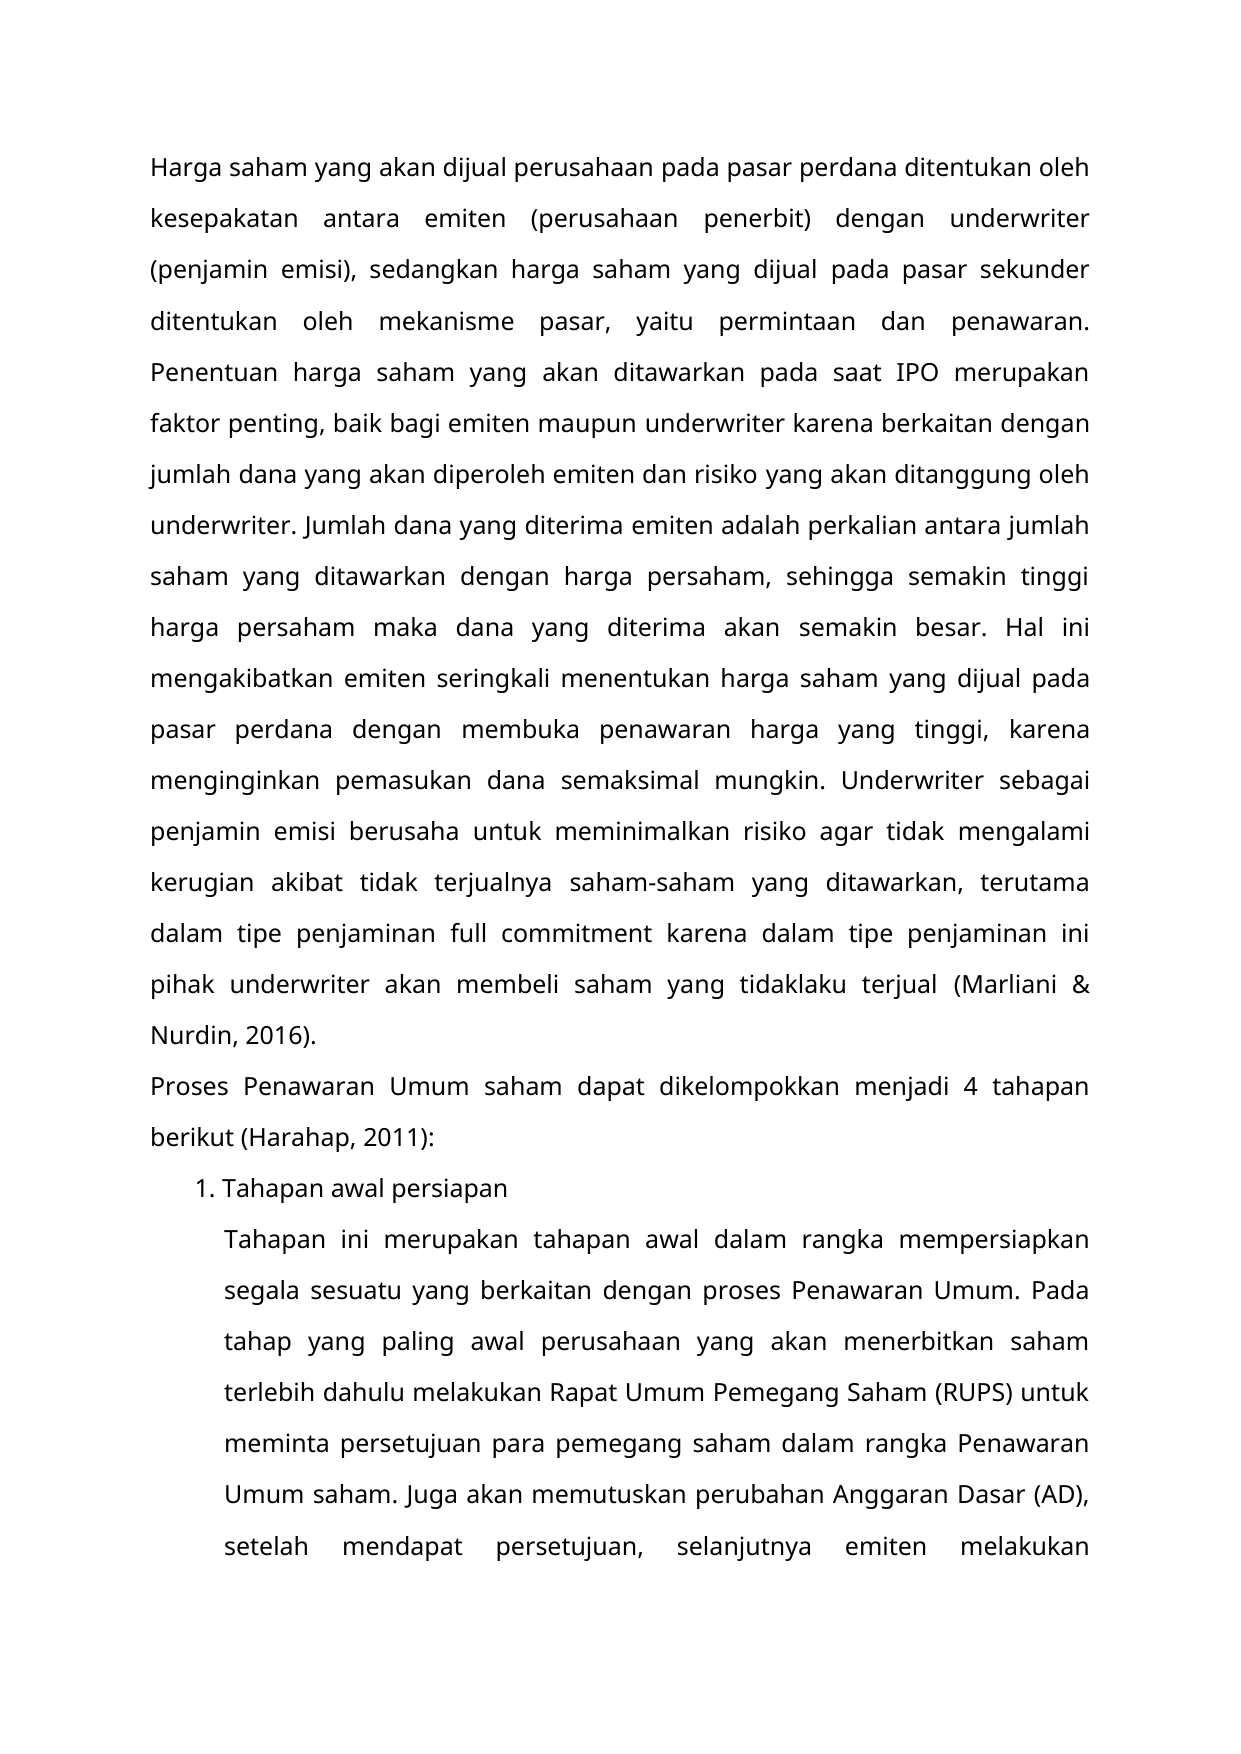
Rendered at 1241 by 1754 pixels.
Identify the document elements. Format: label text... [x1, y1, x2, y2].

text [224, 1222, 1090, 1562]
text Proses Penawaran Umum saham dapat dikelompokkan menjadi 4 tahapan berikut (Harahap, 2011): [150, 1069, 1090, 1154]
text Harga saham yang akan dijual perusahaan pada pasar perdana ditentukan oleh kesepakatan antara emiten (perusahaan penerbit) dengan underwriter (penjamin emisi), sedangkan harga saham yang dijual pada pasar sekunder ditentukan oleh mekanisme pasar, yaitu permintaan dan penawaran. Penentuan harga saham yang akan ditawarkan pada saat IPO merupakan faktor penting, baik bagi emiten maupun underwriter karena berkaitan dengan jumlah dana yang akan diperoleh emiten dan risiko yang akan ditanggung oleh underwriter. Jumlah dana yang diterima emiten adalah perkalian antara jumlah saham yang ditawarkan dengan harga persaham, sehingga semakin tinggi harga persaham maka dana yang diterima akan semakin besar. Hal ini mengakibatkan emiten seringkali menentukan harga saham yang dijual pada pasar perdana dengan membuka penawaran harga yang tinggi, karena menginginkan pemasukan dana semaksimal mungkin. Underwriter sebagai penjamin emisi berusaha untuk meminimalkan risiko agar tidak mengalami kerugian akibat tidak terjualnya saham-saham yang ditawarkan, terutama dalam tipe penjaminan full commitment karena dalam tipe penjaminan ini pihak underwriter akan membeli saham yang tidaklaku terjual (Marliani & Nurdin, 2016). [150, 150, 1090, 1052]
text 1. Tahapan awal persiapan [194, 1171, 1090, 1205]
